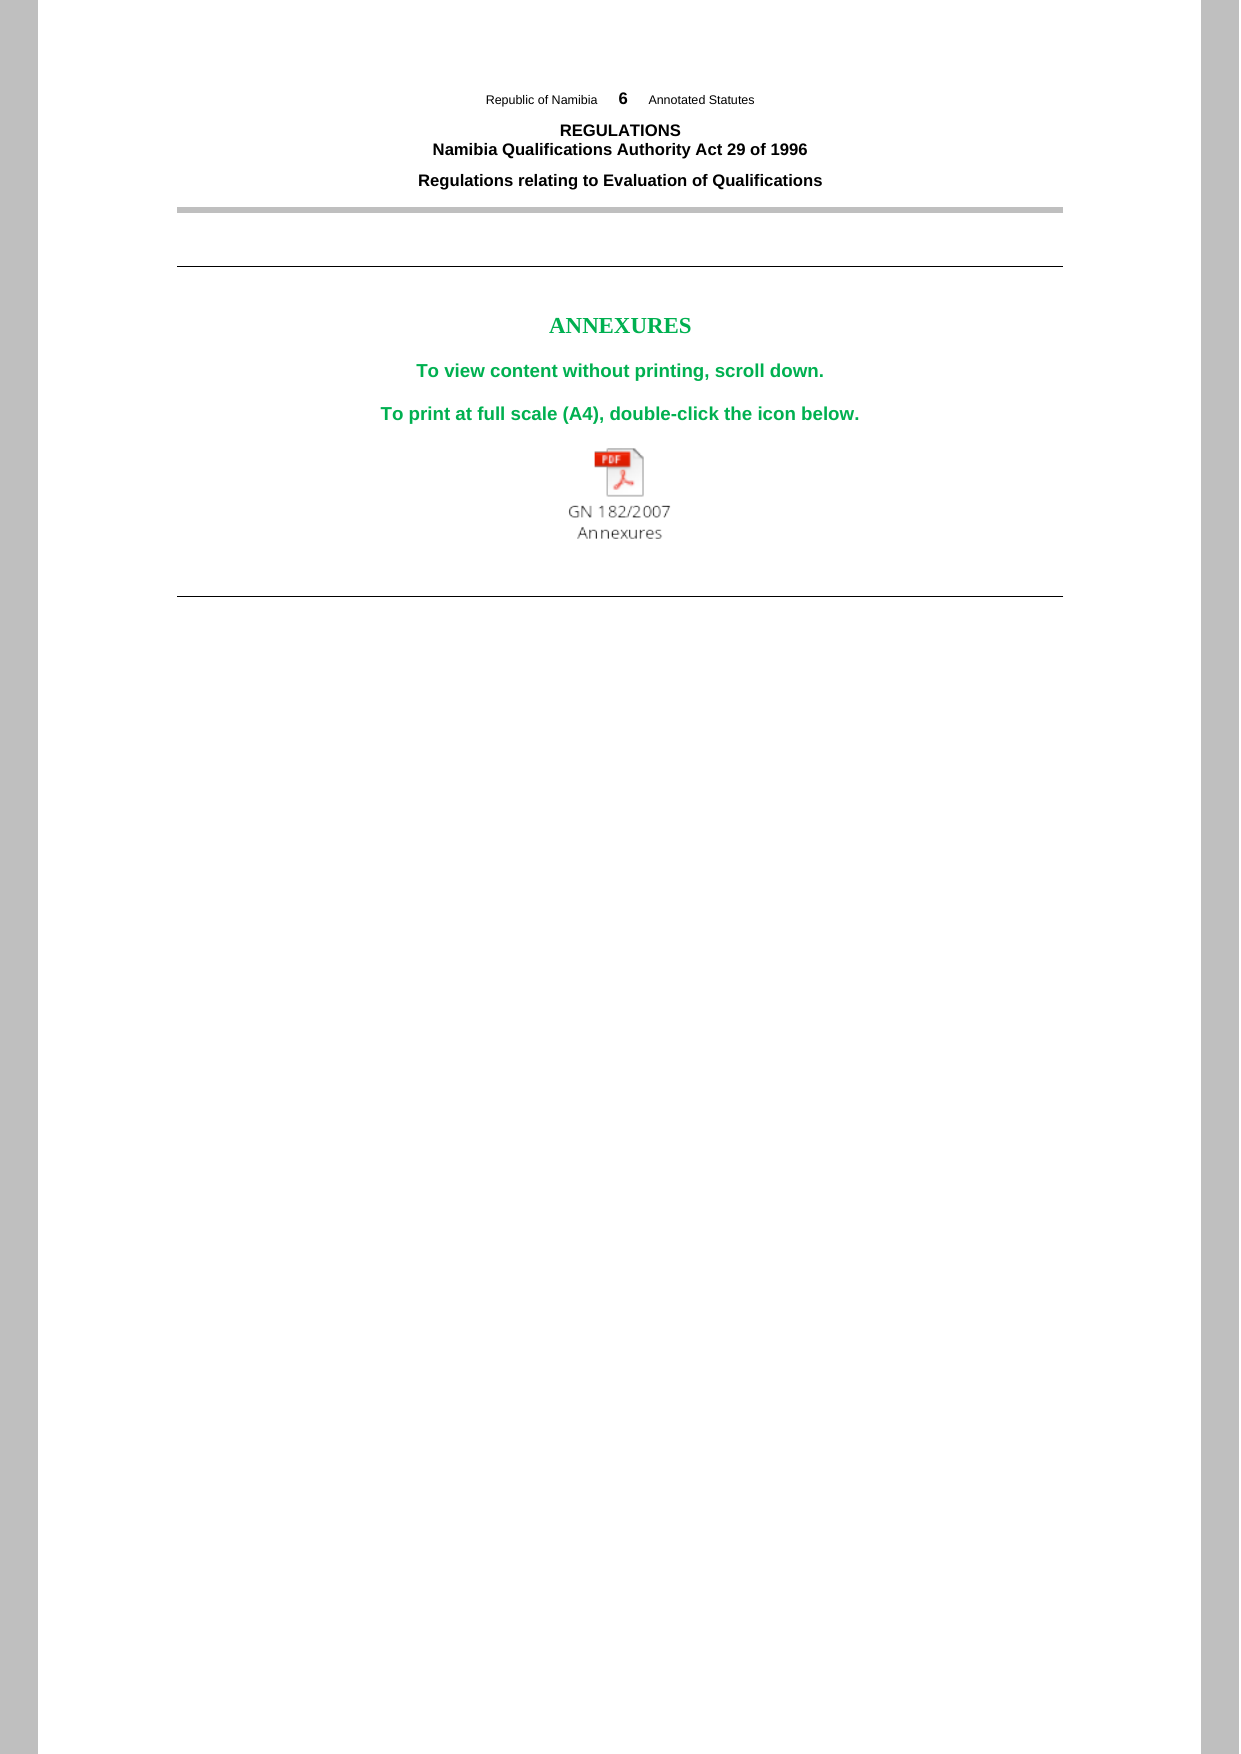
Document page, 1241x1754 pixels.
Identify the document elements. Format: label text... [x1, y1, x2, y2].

text ANNEXURES [177, 312, 1063, 338]
text To view content without printing, scroll down. [177, 360, 1063, 382]
text To print at full scale (A4), double-click the icon below. [177, 403, 1063, 425]
